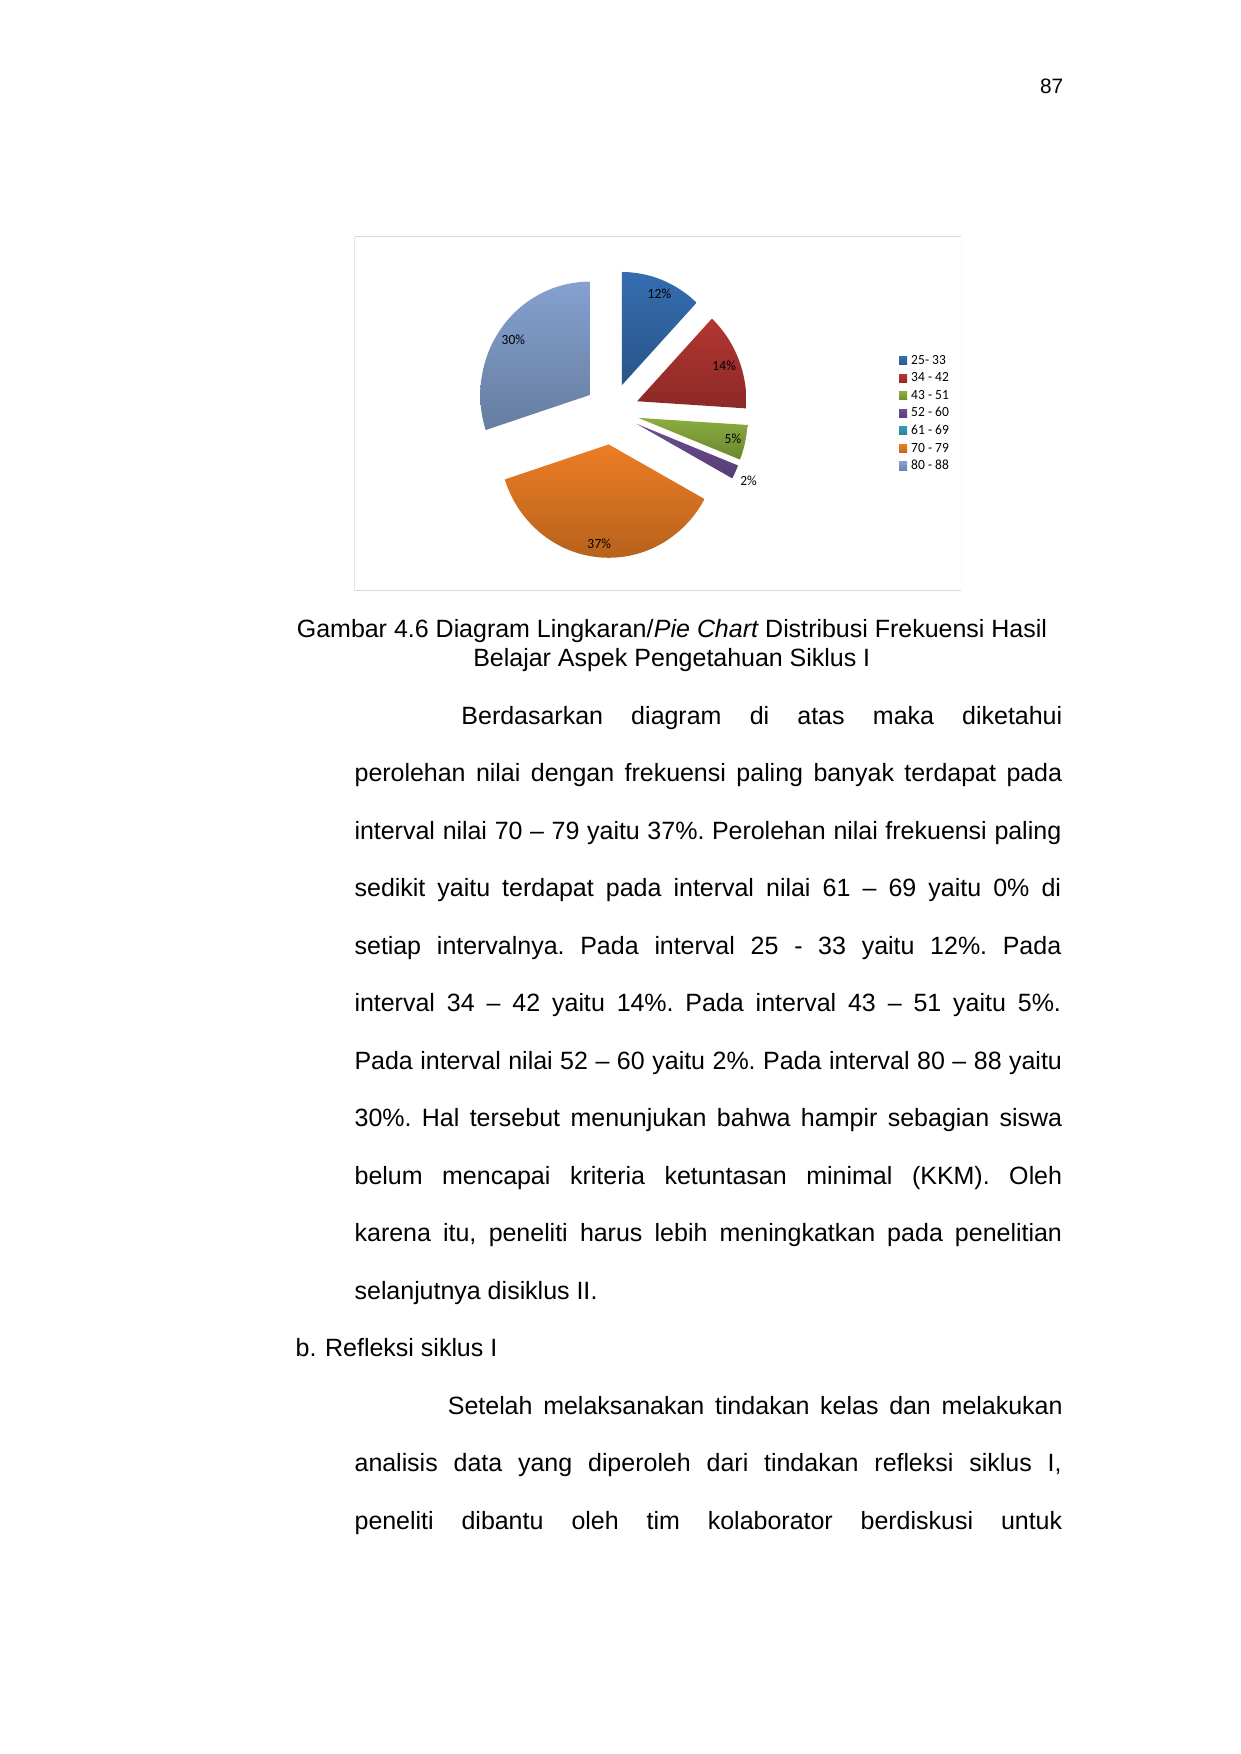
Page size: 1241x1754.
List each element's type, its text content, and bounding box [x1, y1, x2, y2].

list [354, 1391, 1063, 1534]
list Gambar 4.6 Diagram Lingkaran/Pie Chart Distribusi Frekuensi Hasil Belajar Aspek Pengetahuan Siklus I [281, 614, 1063, 672]
list Berdasarkan diagram di atas maka diketahui perolehan nilai dengan frekuensi paling banyak terdapat pada interval nilai 70 – 79 yaitu 37%. Perolehan nilai frekuensi paling sedikit yaitu terdapat pada interval nilai 61 – 69 yaitu 0% di setiap intervalnya. Pada interval 25 - 33 yaitu 12%. Pada interval 34 – 42 yaitu 14%. Pada interval 43 – 51 yaitu 5%. Pada interval nilai 52 – 60 yaitu 2%. Pada interval 80 – 88 yaitu 30%. Hal tersebut menunjukan bahwa hampir sebagian siswa belum mencapai kriteria ketuntasan minimal (KKM). Oleh karena itu, peneliti harus lebih meningkatkan pada penelitian selanjutnya disiklus II. [354, 701, 1063, 1304]
list Refleksi siklus I [295, 1333, 1063, 1362]
